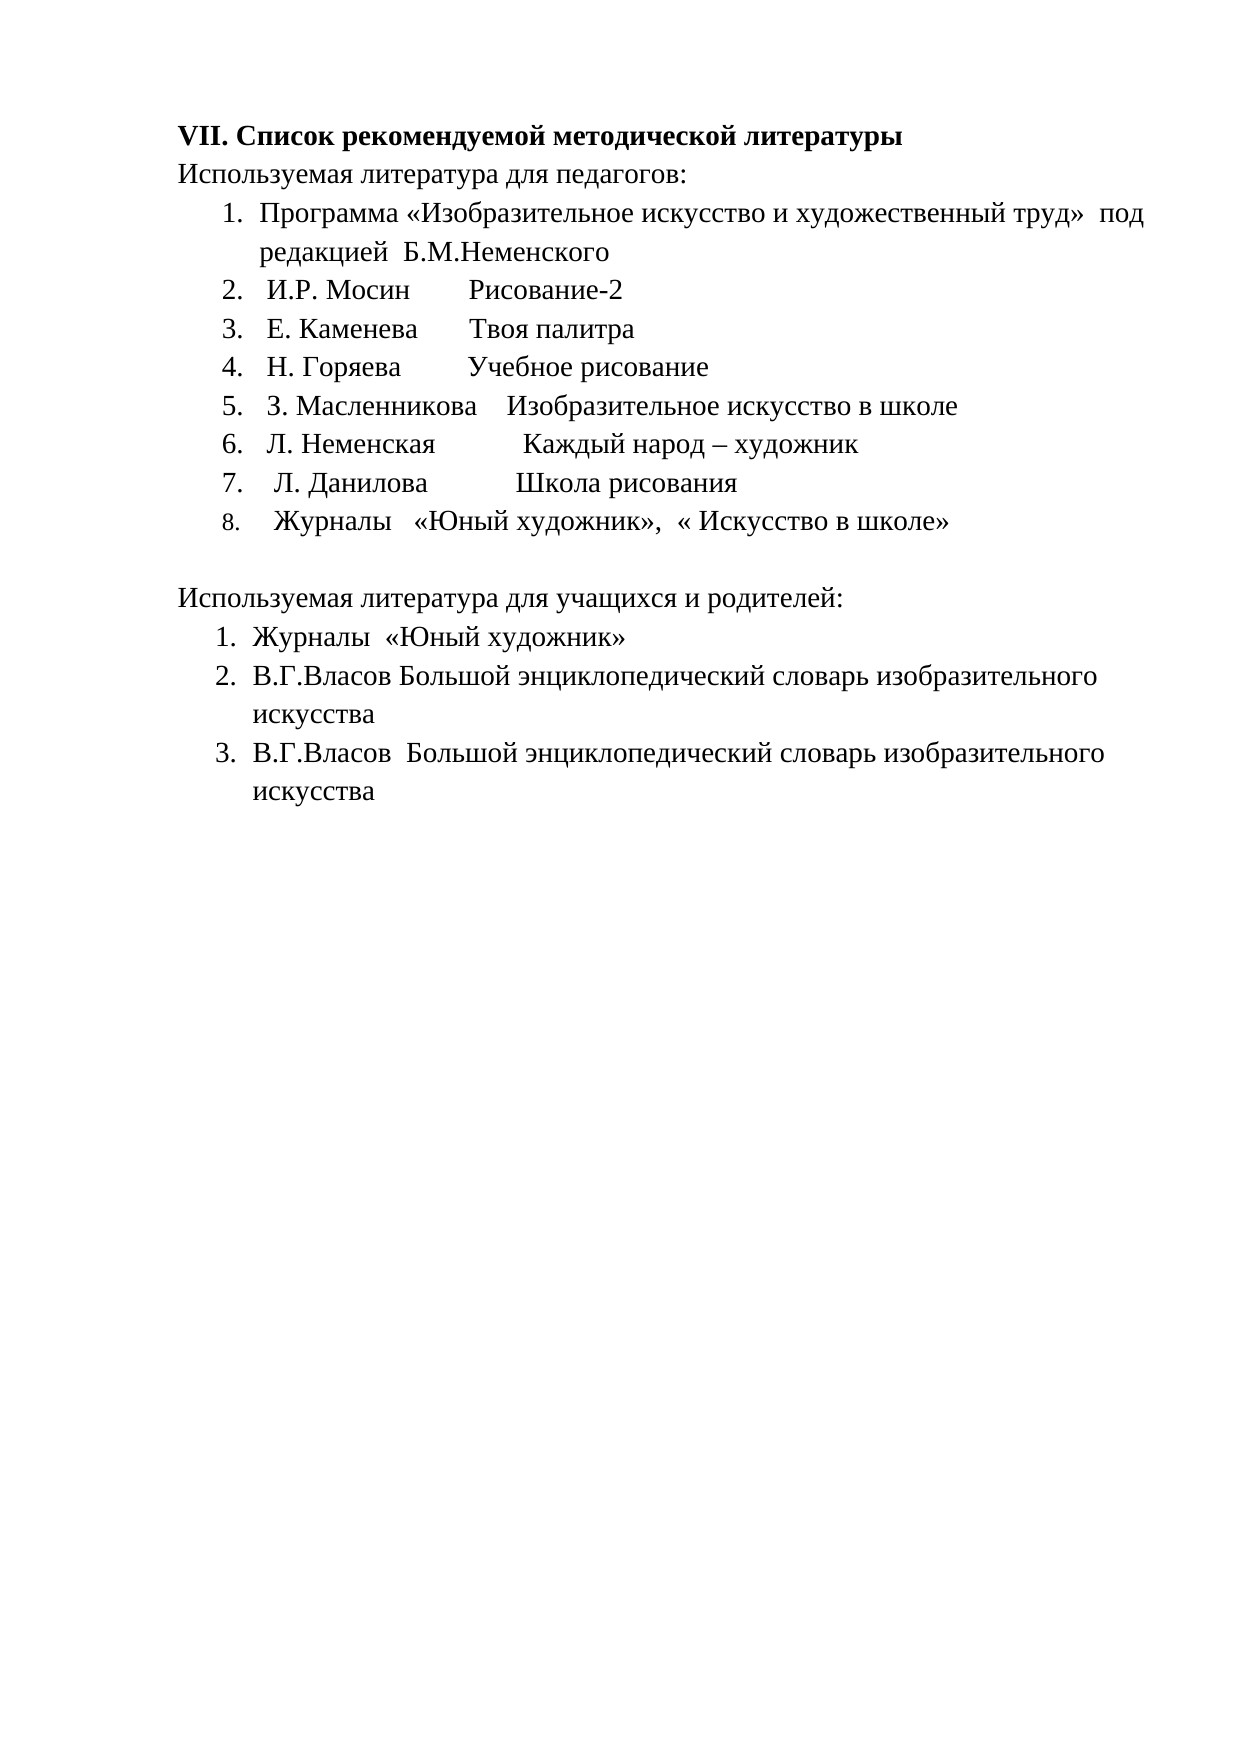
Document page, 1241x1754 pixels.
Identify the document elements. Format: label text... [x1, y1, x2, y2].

list З. Масленникова Изобразительное искусство в школе [222, 388, 1152, 421]
list Л. Неменская Каждый народ – художник [222, 426, 1152, 460]
text Используемая литература для педагогов: [177, 157, 1152, 190]
list Журналы «Юный художник» [215, 619, 1152, 653]
list В.Г.Власов Большой энциклопедический словарь изобразительного искусства [215, 658, 1152, 730]
text Используемая литература для учащихся и родителей: [177, 581, 1152, 614]
list И.Р. Мосин Рисование-2 [222, 272, 1152, 306]
list Программа «Изобразительное искусство и художественный труд» под редакцией Б.М.Неменского [222, 195, 1152, 267]
list В.Г.Власов Большой энциклопедический словарь изобразительного искусства [215, 735, 1152, 807]
list Л. Данилова Школа рисования [222, 465, 1152, 498]
list Журналы «Юный художник», « Искусство в школе» [222, 503, 1152, 537]
list Н. Горяева Учебное рисование [222, 349, 1152, 383]
text VII. Список рекомендуемой методической литературы [177, 118, 1137, 152]
list Е. Каменева Твоя палитра [222, 311, 1152, 344]
